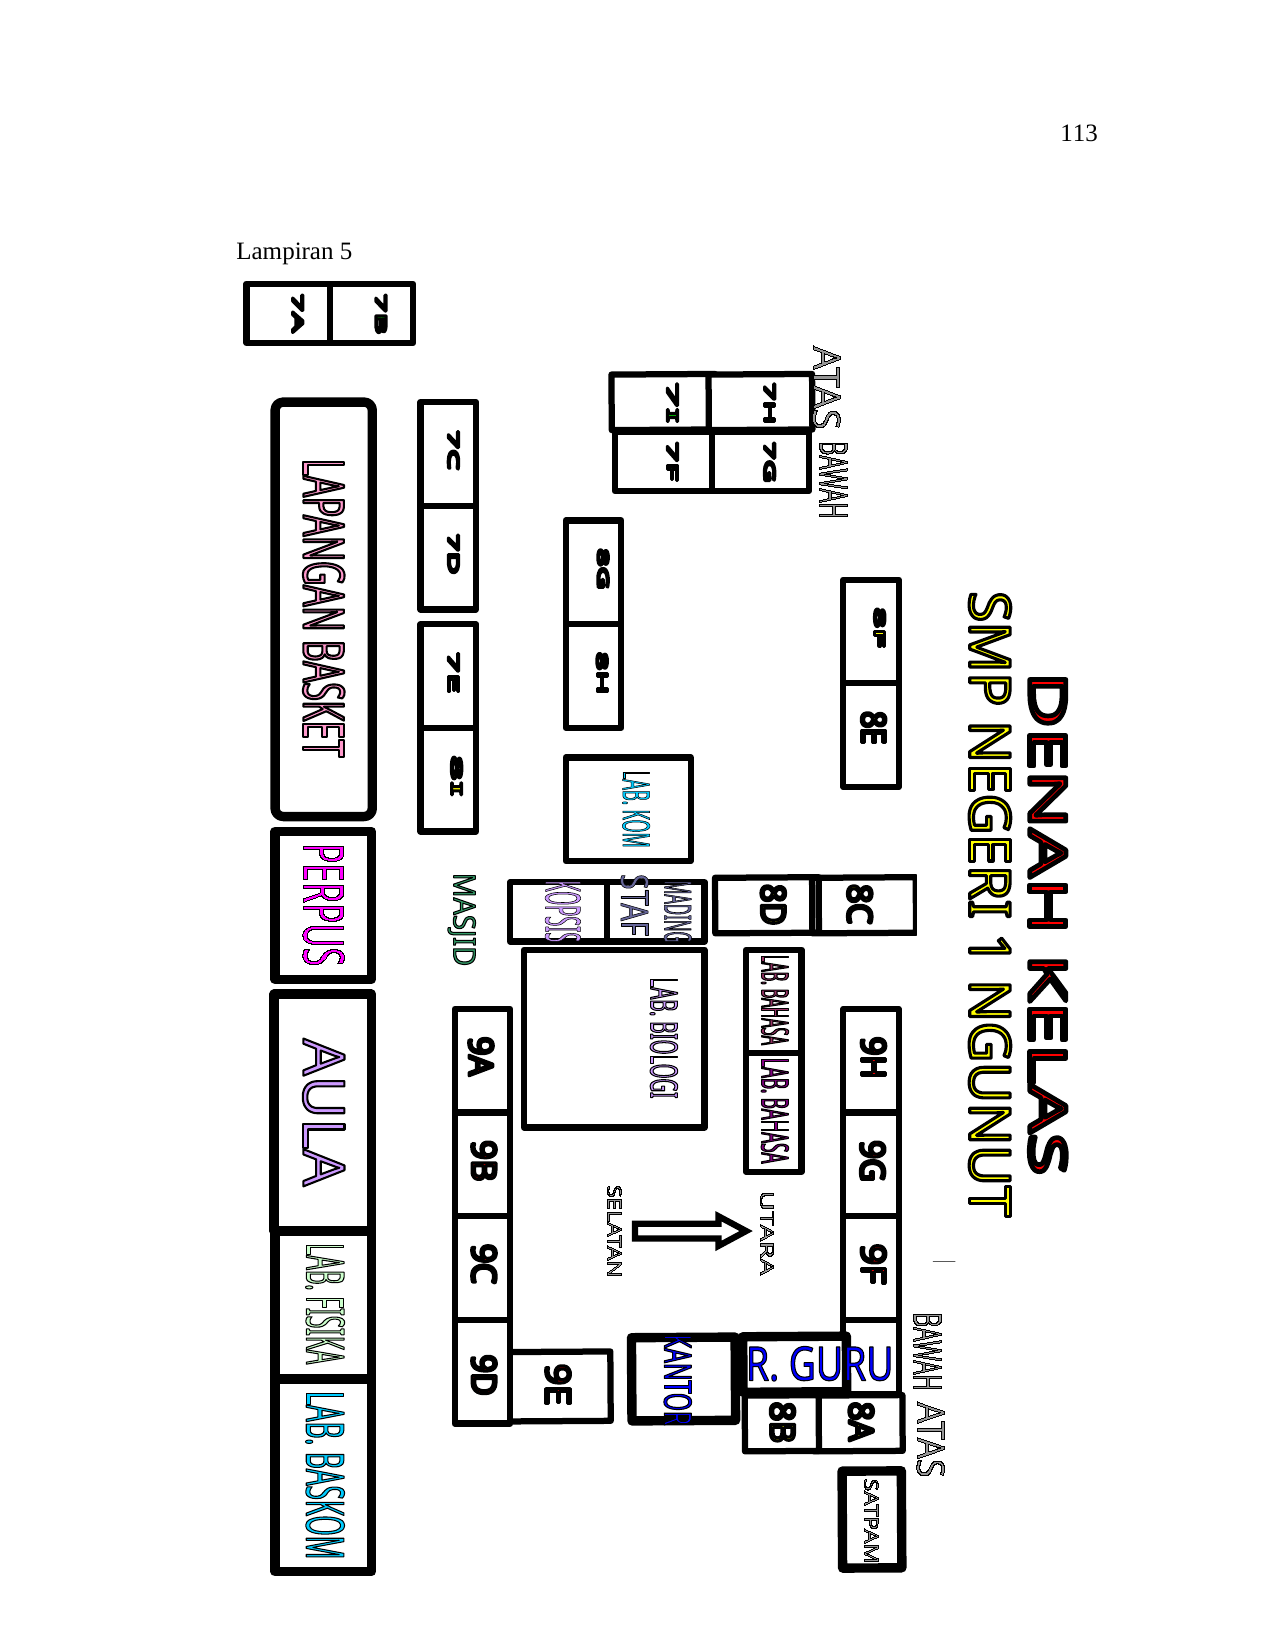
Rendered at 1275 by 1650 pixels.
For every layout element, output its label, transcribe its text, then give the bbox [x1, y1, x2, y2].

text Lampiran 5 [236, 236, 1098, 265]
